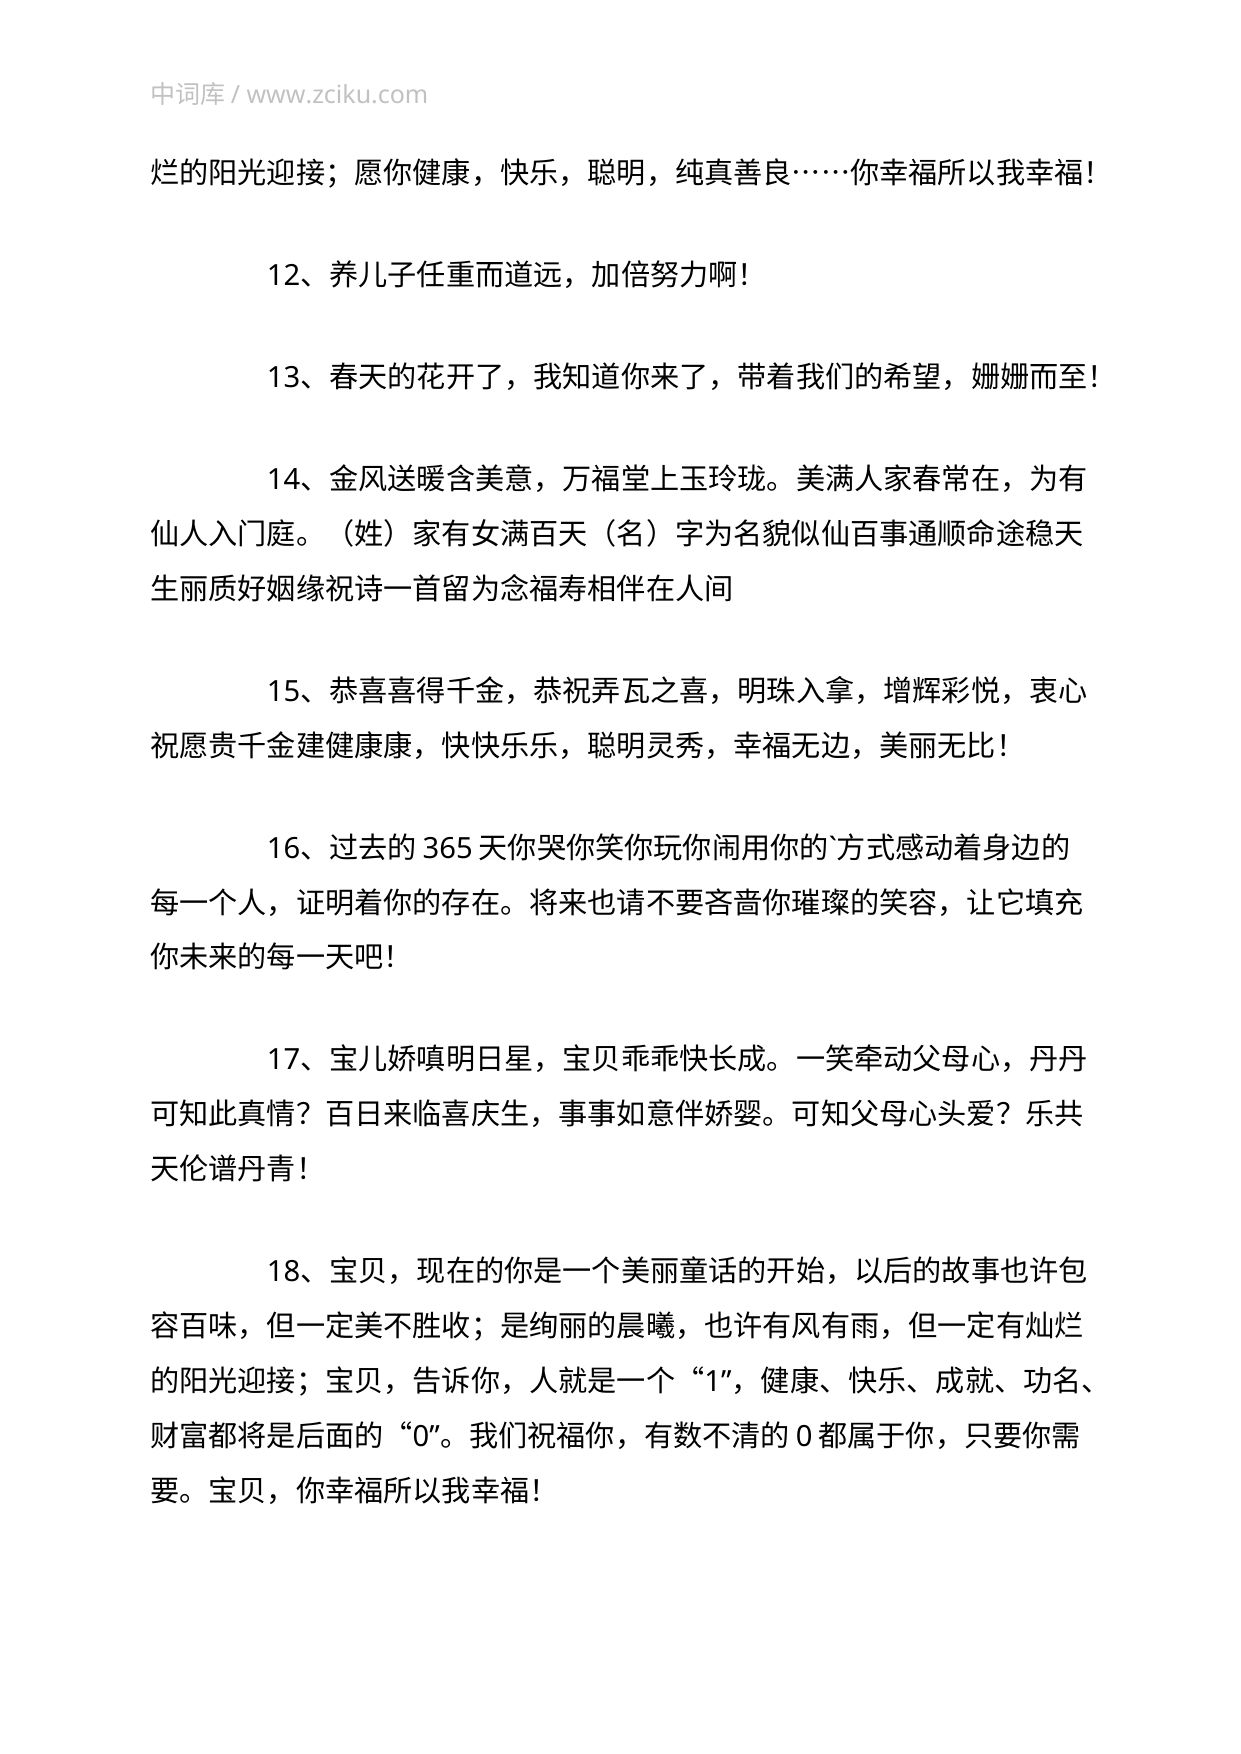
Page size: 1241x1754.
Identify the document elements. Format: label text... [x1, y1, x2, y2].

text 15、恭喜喜得千金，恭祝弄瓦之喜，明珠入拿，增辉彩悦，衷心祝愿贵千金建健康康，快快乐乐，聪明灵秀，幸福无边，美丽无比！ [150, 667, 1090, 765]
text 13、春天的花开了，我知道你来了，带着我们的希望，姗姗而至！ [150, 354, 1090, 396]
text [150, 150, 1090, 192]
text 16、过去的365天你哭你笑你玩你闹用你的`方式感动着身边的每一个人，证明着你的存在。将来也请不要吝啬你璀璨的笑容，让它填充你未来的每一天吧！ [150, 824, 1090, 976]
text 18、宝贝，现在的你是一个美丽童话的开始，以后的故事也许包容百味，但一定美不胜收；是绚丽的晨曦，也许有风有雨，但一定有灿烂的阳光迎接；宝贝，告诉你，人就是一个“1”，健康、快乐、成就、功名、财富都将是后面的“0”。我们祝福你，有数不清的0都属于你，只要你需要。宝贝，你幸福所以我幸福！ [150, 1247, 1090, 1510]
text 12、养儿子任重而道远，加倍努力啊！ [150, 252, 1090, 294]
text 17、宝儿娇嗔明日星，宝贝乖乖快长成。一笑牵动父母心，丹丹可知此真情？百日来临喜庆生，事事如意伴娇婴。可知父母心头爱？乐共天伦谱丹青！ [150, 1036, 1090, 1188]
text 14、金风送暖含美意，万福堂上玉玲珑。美满人家春常在，为有仙人入门庭。（姓）家有女满百天（名）字为名貌似仙百事通顺命途稳天生丽质好姻缘祝诗一首留为念福寿相伴在人间 [150, 456, 1090, 608]
